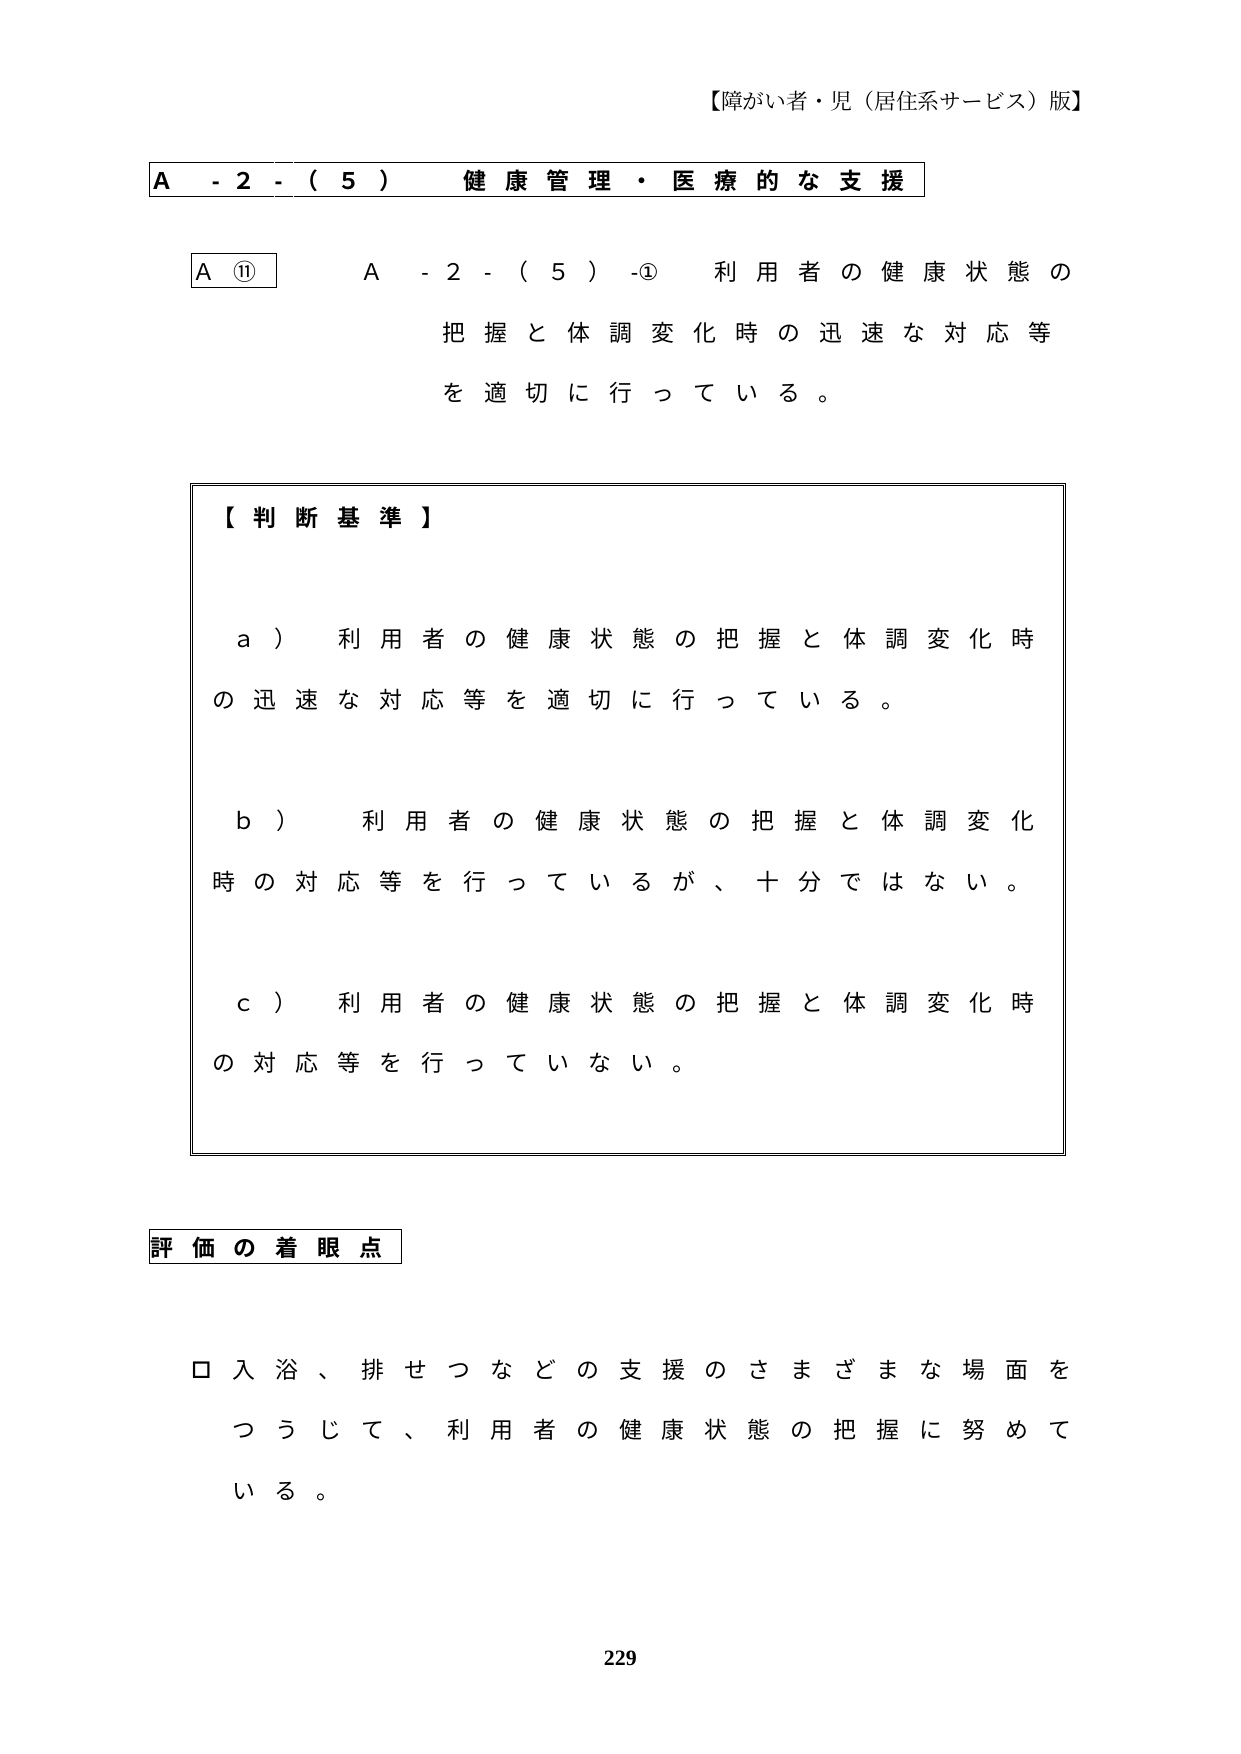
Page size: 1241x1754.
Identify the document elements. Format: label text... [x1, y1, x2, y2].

text 評価の着眼点 [149, 1217, 1091, 1277]
text Ａ-２-（５） 健康管理・医療的な支援 [149, 149, 1091, 210]
text Ａ⑪ Ａ-２-（５）-① 利用者の健康状態の把握と体調変化時の迅速な対応等を適切に行っている。 [170, 240, 1091, 422]
table_header 【判断基準】 ａ） 利用者の健康状態の把握と体調変化時の迅速な対応等を適切に行っている。 ｂ） 利用者の健康状態の把握と体調変化時の対応等を行っているが、十分ではない。 ｃ） 利用者の健康状態の把握と体調変化時の対応等を行っていない。 [193, 486, 1063, 1153]
list 入浴、排せつなどの支援のさまざまな場面をつうじて、利用者の健康状態の把握に努めている。 [174, 1338, 1091, 1520]
